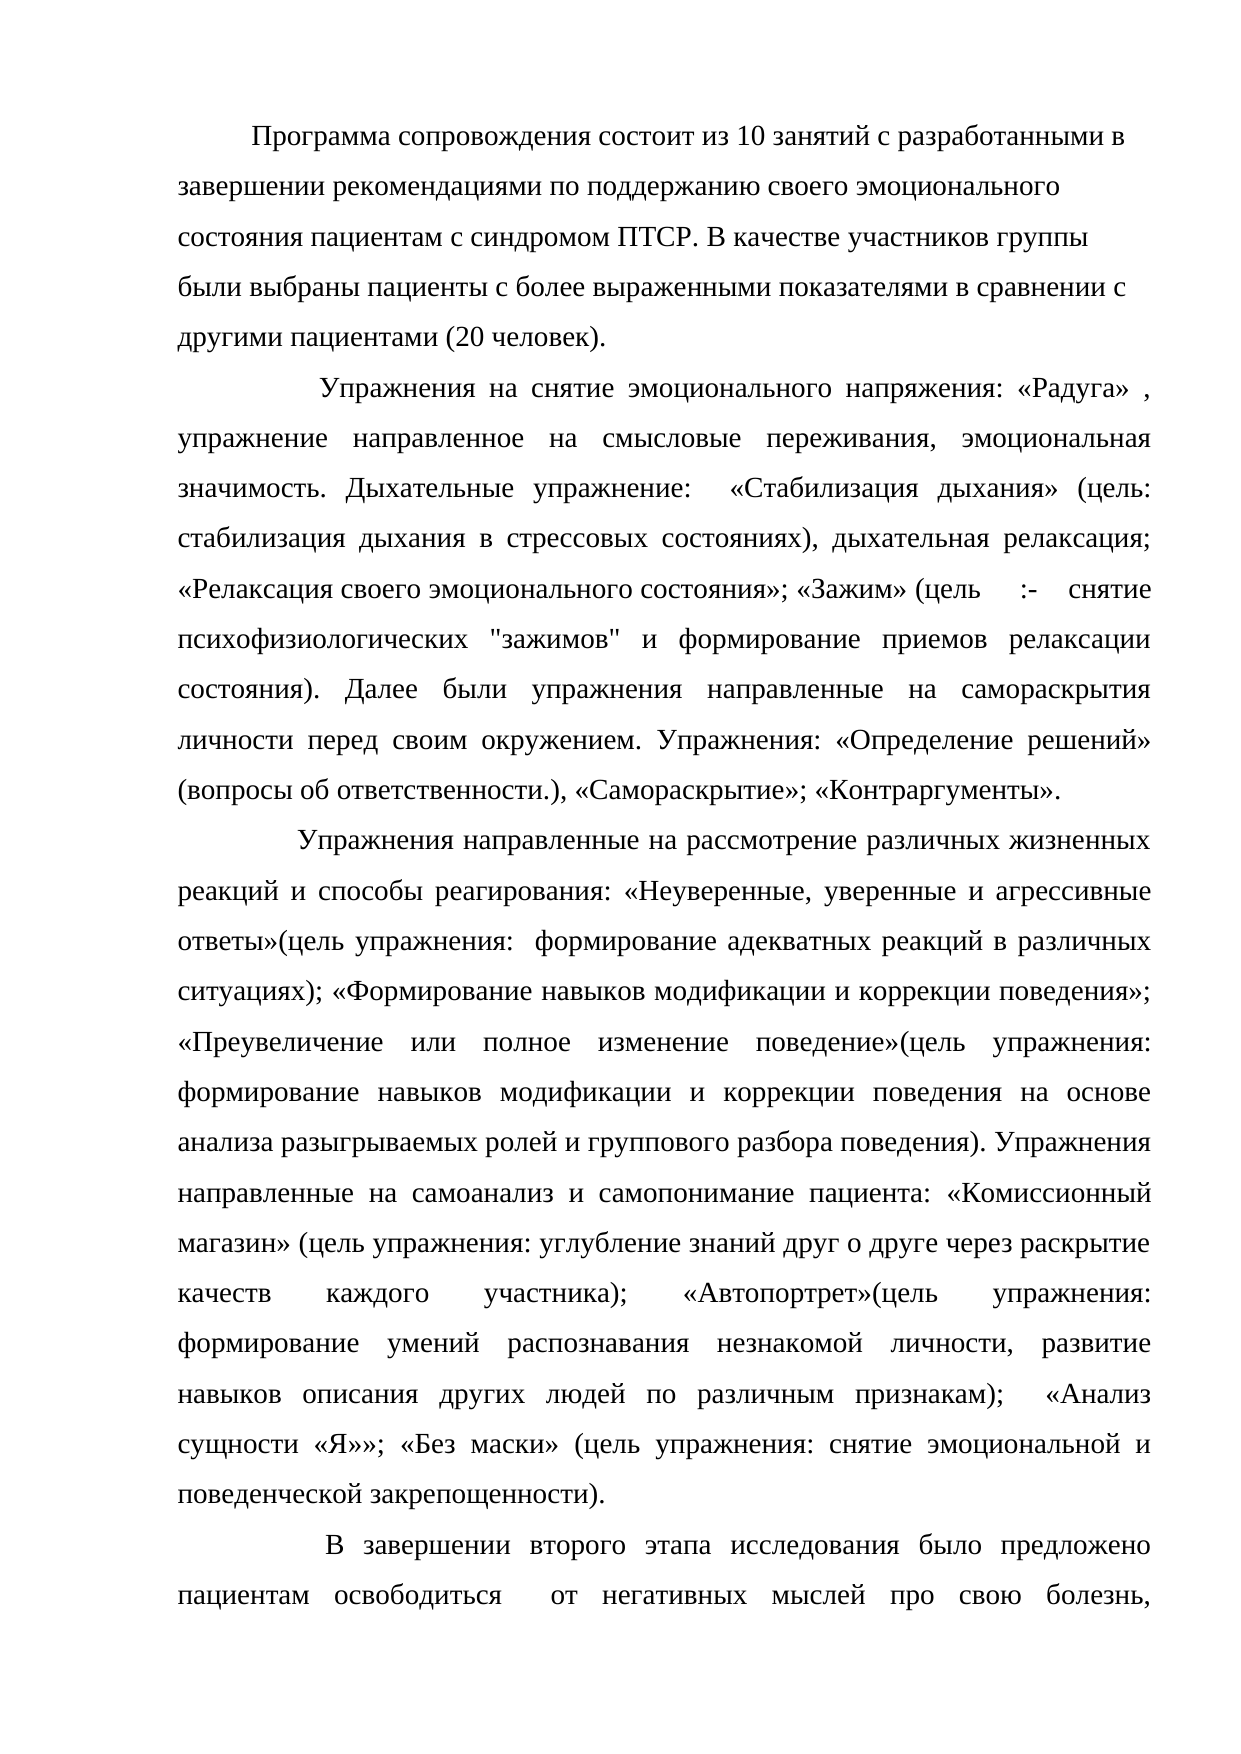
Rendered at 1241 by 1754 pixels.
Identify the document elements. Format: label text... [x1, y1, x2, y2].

list Упражнения на снятие эмоционального напряжения: «Радуга» , упражнение направленное на смысловые переживания, эмоциональная значимость. Дыхательные упражнение: «Стабилизация дыхания» (цель: стабилизация дыхания в стрессовых состояниях), дыхательная релаксация; «Релаксация своего эмоционального состояния»; «Зажим» (цель :- снятие психофизиологических "зажимов" и формирование приемов релаксации состояния). Далее были упражнения направленные на самораскрытия личности перед своим окружением. Упражнения: «Определение решений» (вопросы об ответственности.), «Самораскрытие»; «Контраргументы». [177, 370, 1152, 806]
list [177, 1527, 1152, 1611]
list Упражнения направленные на рассмотрение различных жизненных реакций и способы реагирования: «Неуверенные, уверенные и агрессивные ответы»(цель упражнения: формирование адекватных реакций в различных ситуациях); «Формирование навыков модификации и коррекции поведения»; «Преувеличение или полное изменение поведение»(цель упражнения: формирование навыков модификации и коррекции поведения на основе анализа разыгрываемых ролей и группового разбора поведения). Упражнения направленные на самоанализ и самопонимание пациента: «Комиссионный магазин» (цель упражнения: углубление знаний друг о друге через раскрытие качеств каждого участника); «Автопортрет»(цель упражнения: формирование умений распознавания незнакомой личности, развитие навыков описания других людей по различным признакам); «Анализ сущности «Я»»; «Без маски» (цель упражнения: снятие эмоциональной и поведенческой закрепощенности). [177, 822, 1152, 1510]
text Программа сопровождения состоит из 10 занятий с разработанными в завершении рекомендациями по поддержанию своего эмоционального состояния пациентам с синдромом ПТСР. В качестве участников группы были выбраны пациенты с более выраженными показателями в сравнении с другими пациентами (20 человек). [177, 118, 1152, 353]
